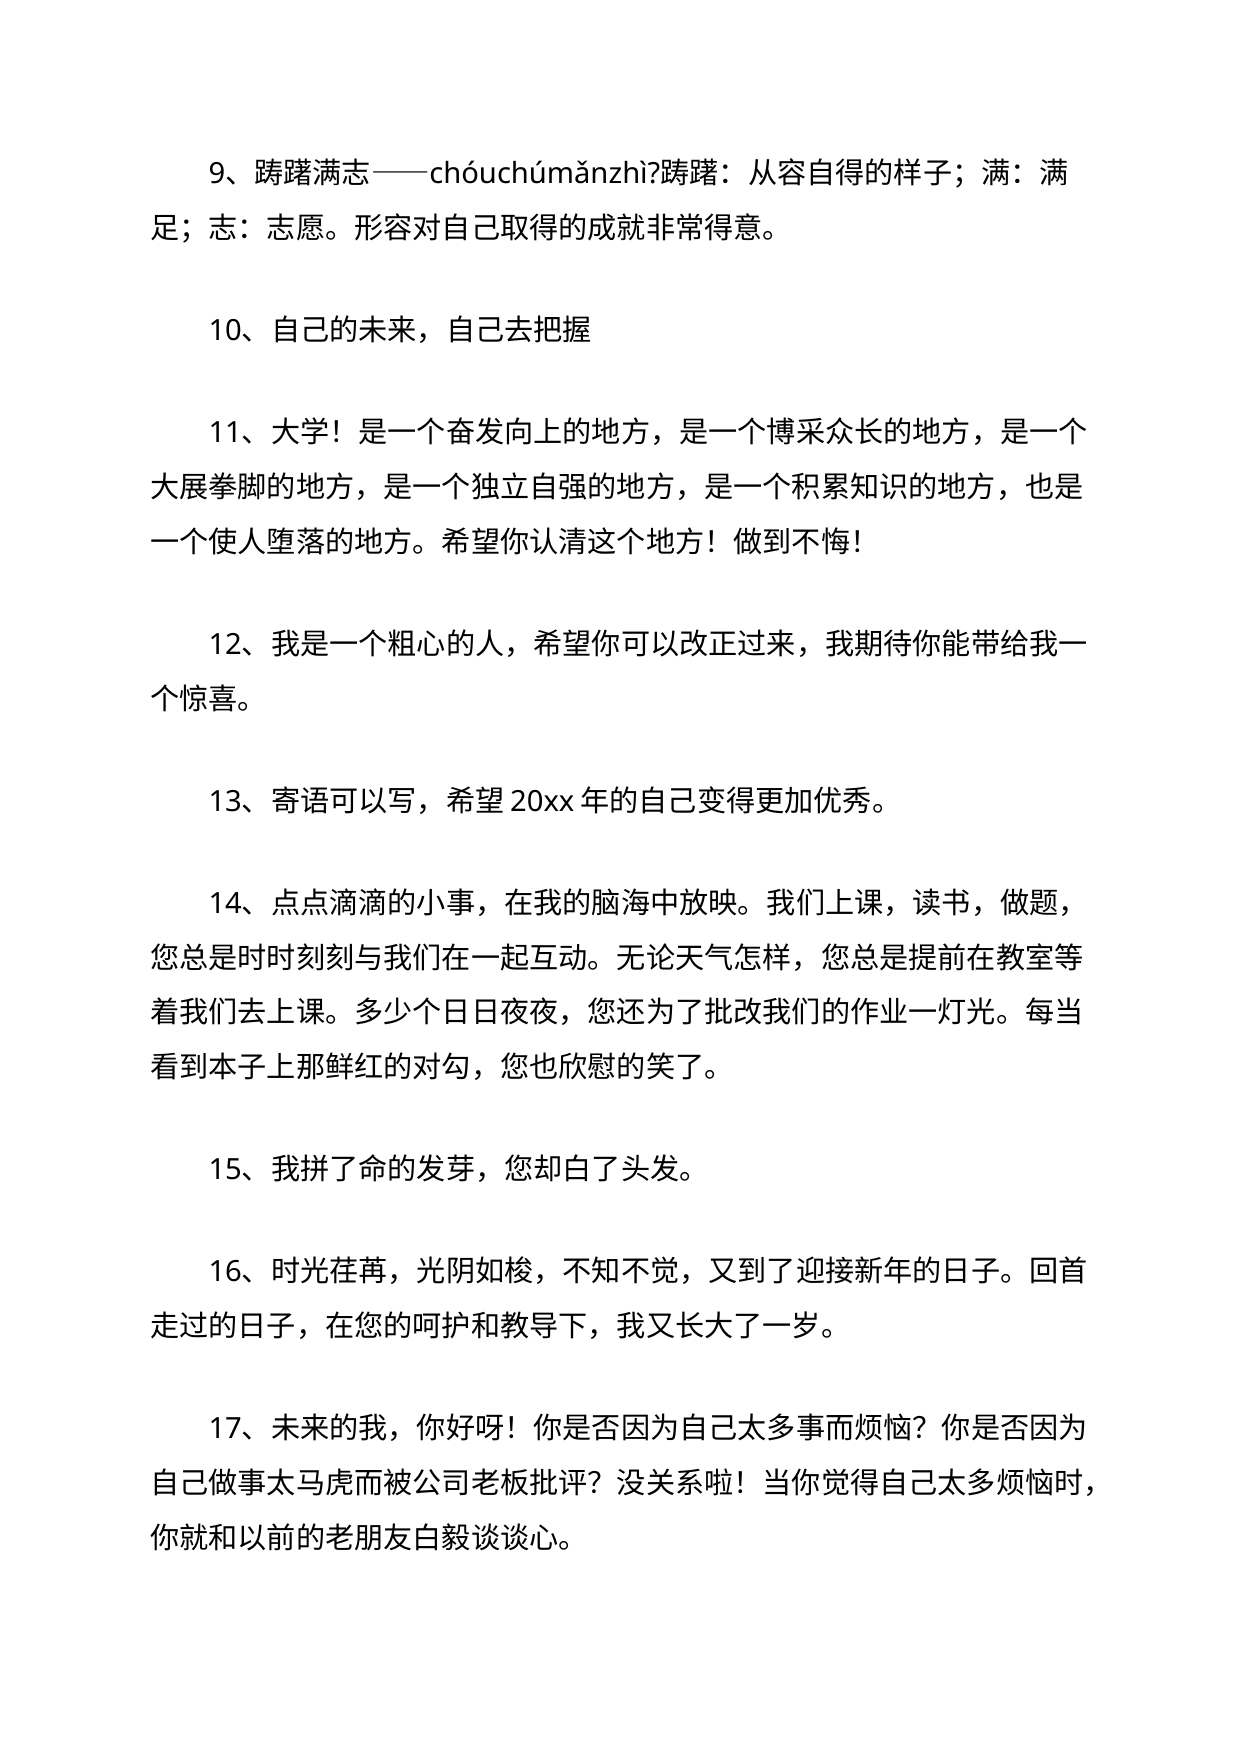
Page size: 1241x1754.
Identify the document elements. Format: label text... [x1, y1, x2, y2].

text 14、点点滴滴的小事，在我的脑海中放映。我们上课，读书，做题，您总是时时刻刻与我们在一起互动。无论天气怎样，您总是提前在教室等着我们去上课。多少个日日夜夜，您还为了批改我们的作业一灯光。每当看到本子上那鲜红的对勾，您也欣慰的笑了。 [150, 879, 1090, 1086]
text 10、自己的未来，自己去把握 [150, 307, 1090, 349]
text 17、未来的我，你好呀！你是否因为自己太多事而烦恼？你是否因为自己做事太马虎而被公司老板批评？没关系啦！当你觉得自己太多烦恼时，你就和以前的老朋友白毅谈谈心。 [150, 1404, 1090, 1557]
text 12、我是一个粗心的人，希望你可以改正过来，我期待你能带给我一个惊喜。 [150, 620, 1090, 718]
text 11、大学！是一个奋发向上的地方，是一个博采众长的地方，是一个大展拳脚的地方，是一个独立自强的地方，是一个积累知识的地方，也是一个使人堕落的地方。希望你认清这个地方！做到不悔！ [150, 409, 1090, 561]
text 13、寄语可以写，希望20xx年的自己变得更加优秀。 [150, 777, 1090, 819]
text 16、时光荏苒，光阴如梭，不知不觉，又到了迎接新年的日子。回首走过的日子，在您的呵护和教导下，我又长大了一岁。 [150, 1248, 1090, 1345]
text 9、踌躇满志——chóuchúmǎnzhì?踌躇：从容自得的样子；满：满足；志：志愿。形容对自己取得的成就非常得意。 [150, 150, 1090, 247]
text 15、我拼了命的发芽，您却白了头发。 [150, 1146, 1090, 1188]
